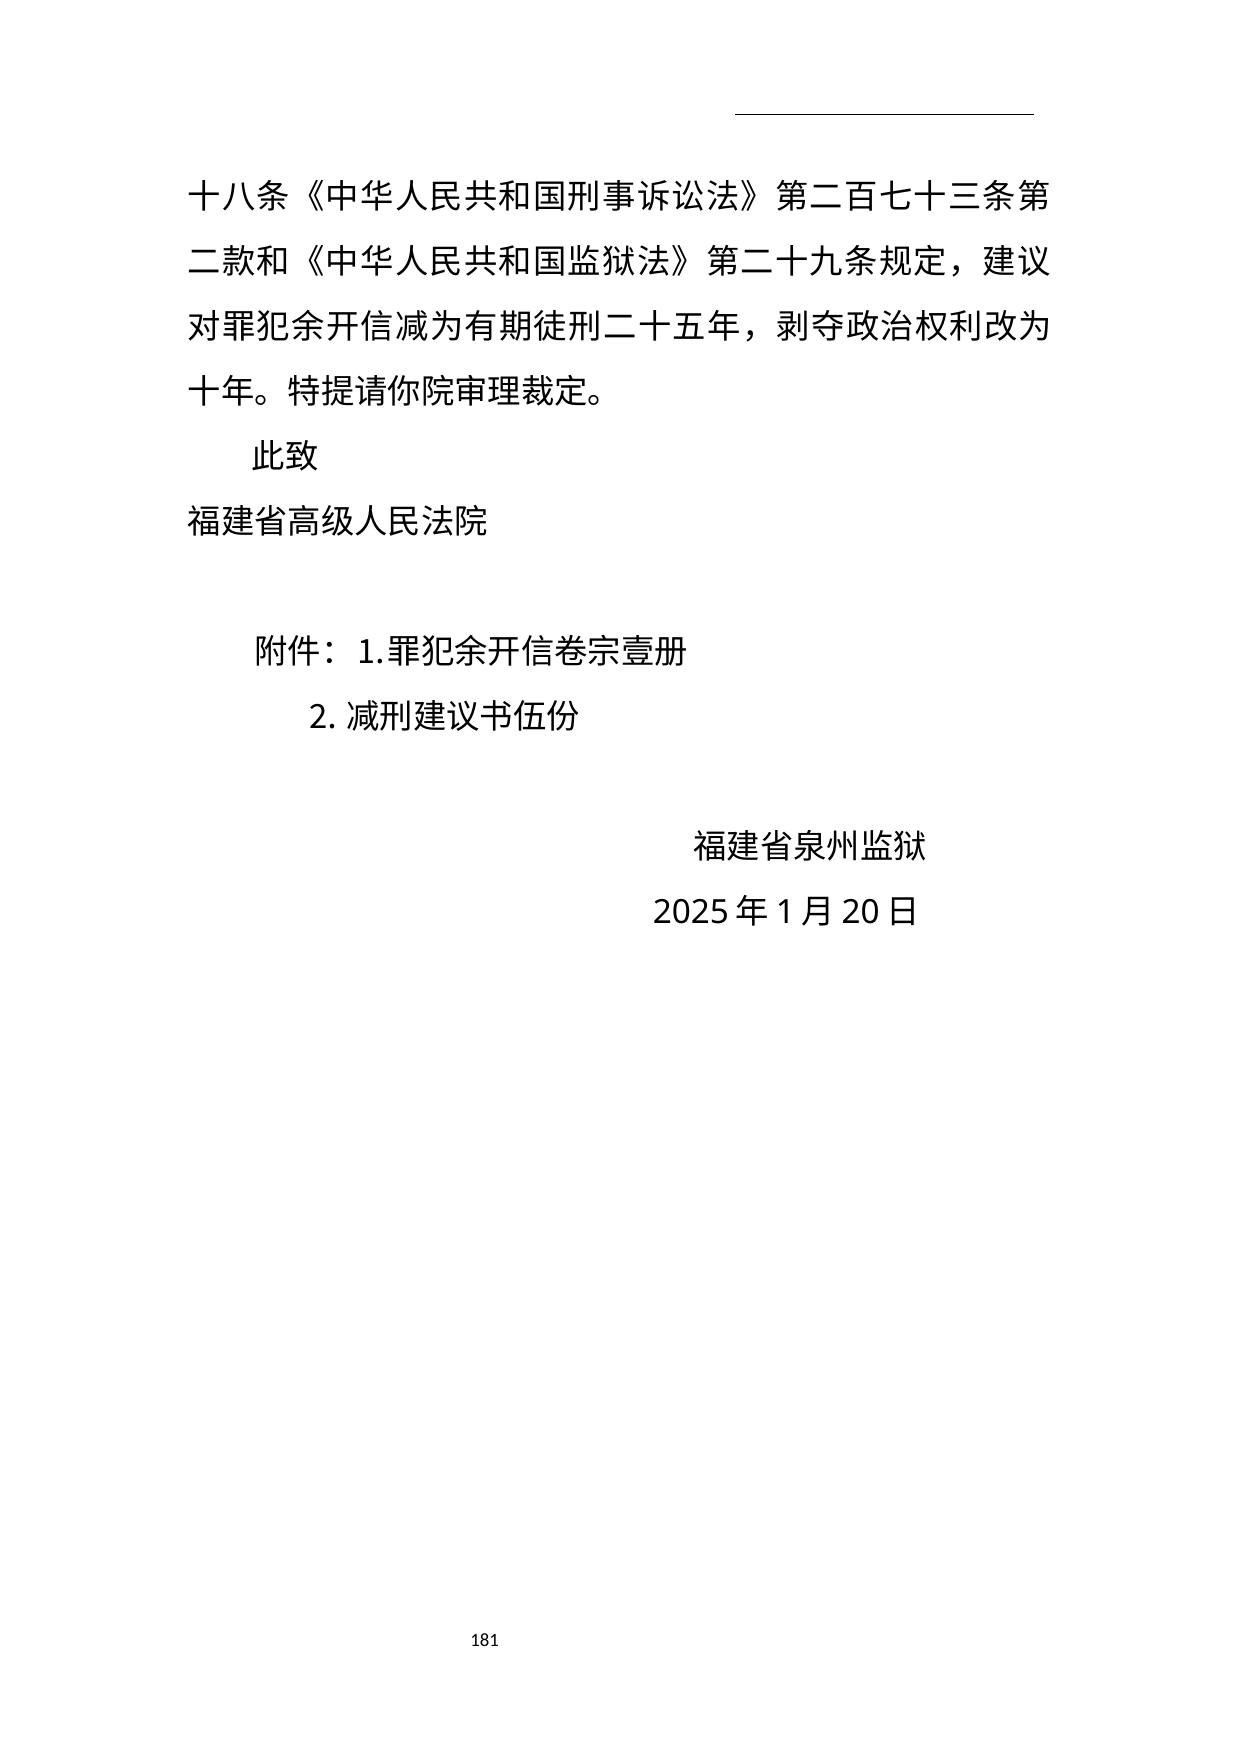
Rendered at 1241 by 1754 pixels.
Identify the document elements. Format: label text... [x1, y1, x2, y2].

text 2025年1月20日 [187, 877, 919, 942]
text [187, 162, 1053, 422]
text 福建省高级人民法院 [187, 487, 1058, 552]
text 附件：⒈罪犯余开信卷宗壹册 [187, 617, 1058, 682]
text 福建省泉州监狱 [187, 812, 926, 877]
text ⒉减刑建议书伍份 [254, 682, 1053, 747]
text 此致 [187, 422, 1058, 487]
